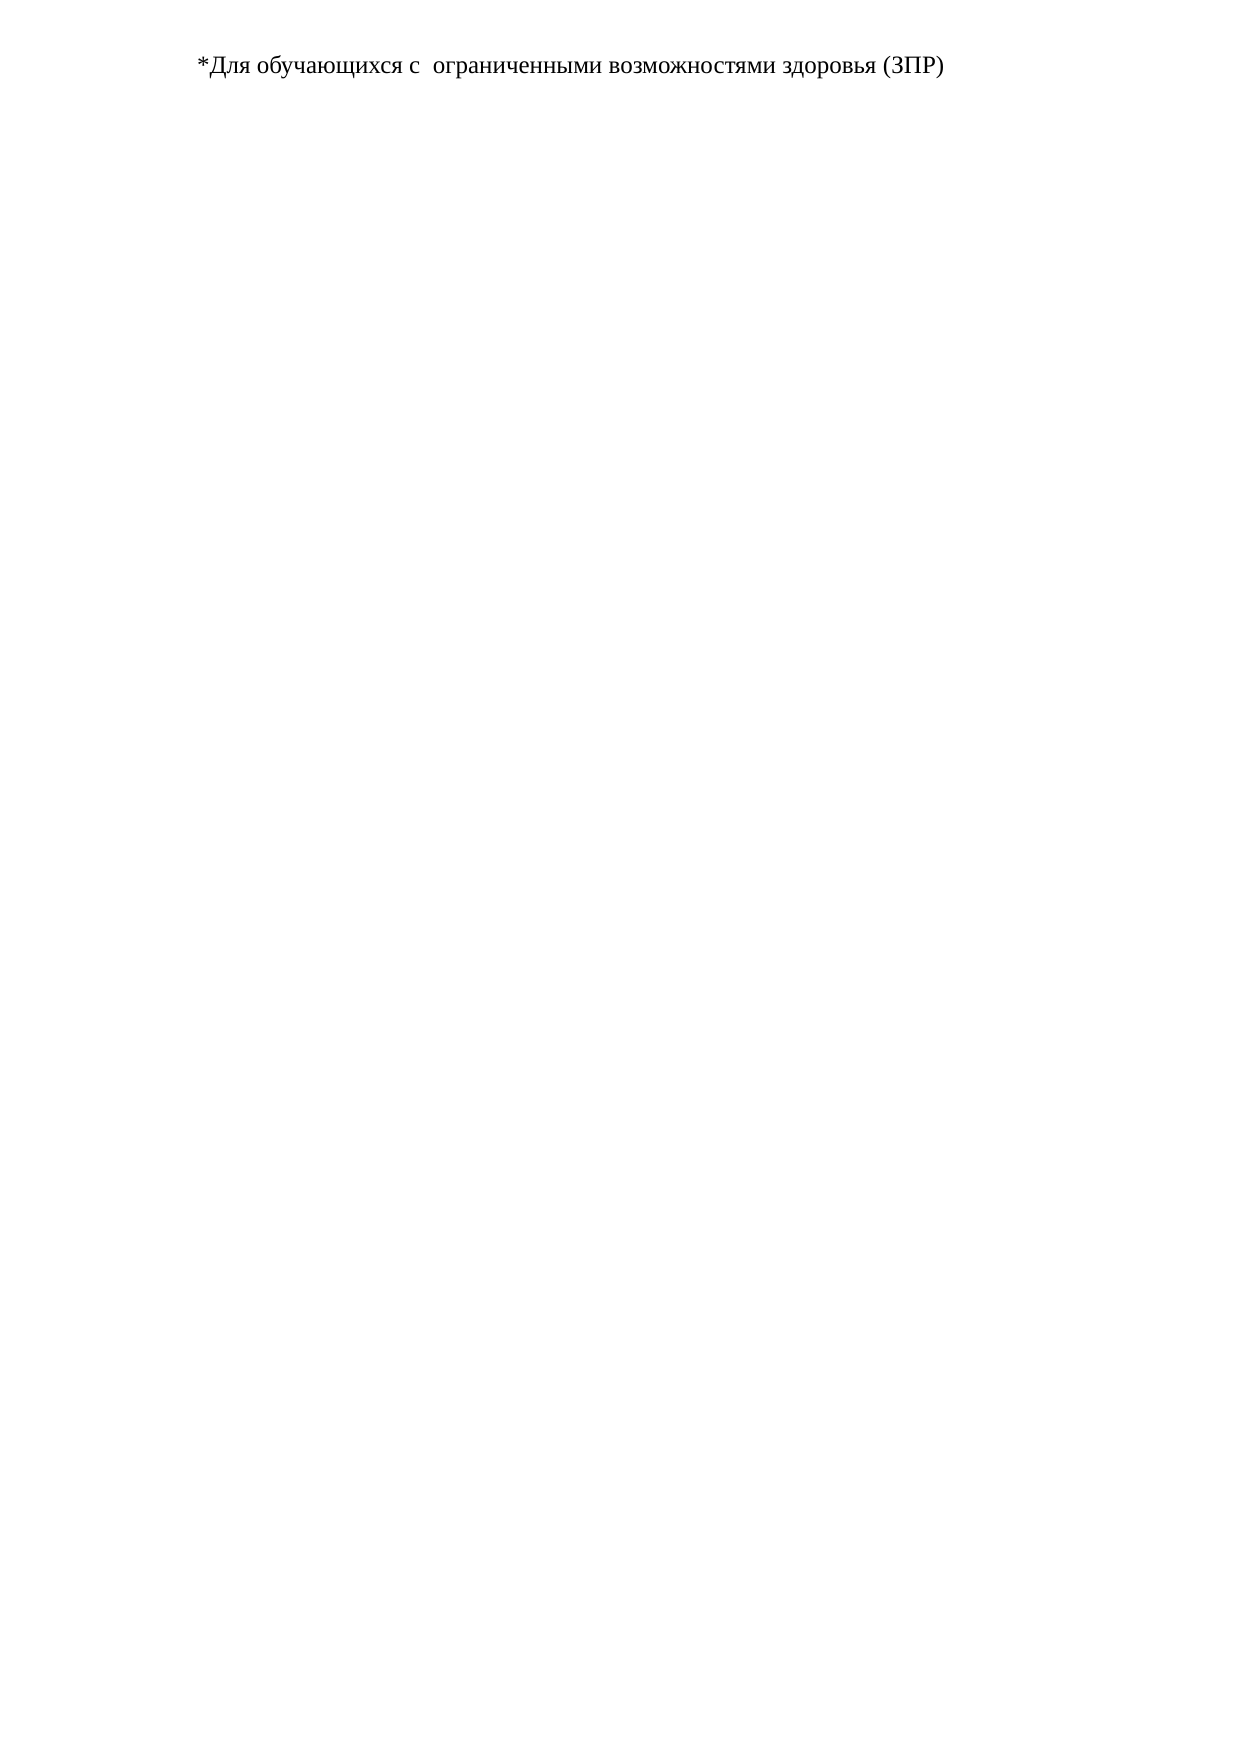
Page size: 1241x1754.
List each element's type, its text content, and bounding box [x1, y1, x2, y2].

text *Для обучающихся с ограниченными возможностями здоровья (ЗПР) [197, 50, 1122, 79]
